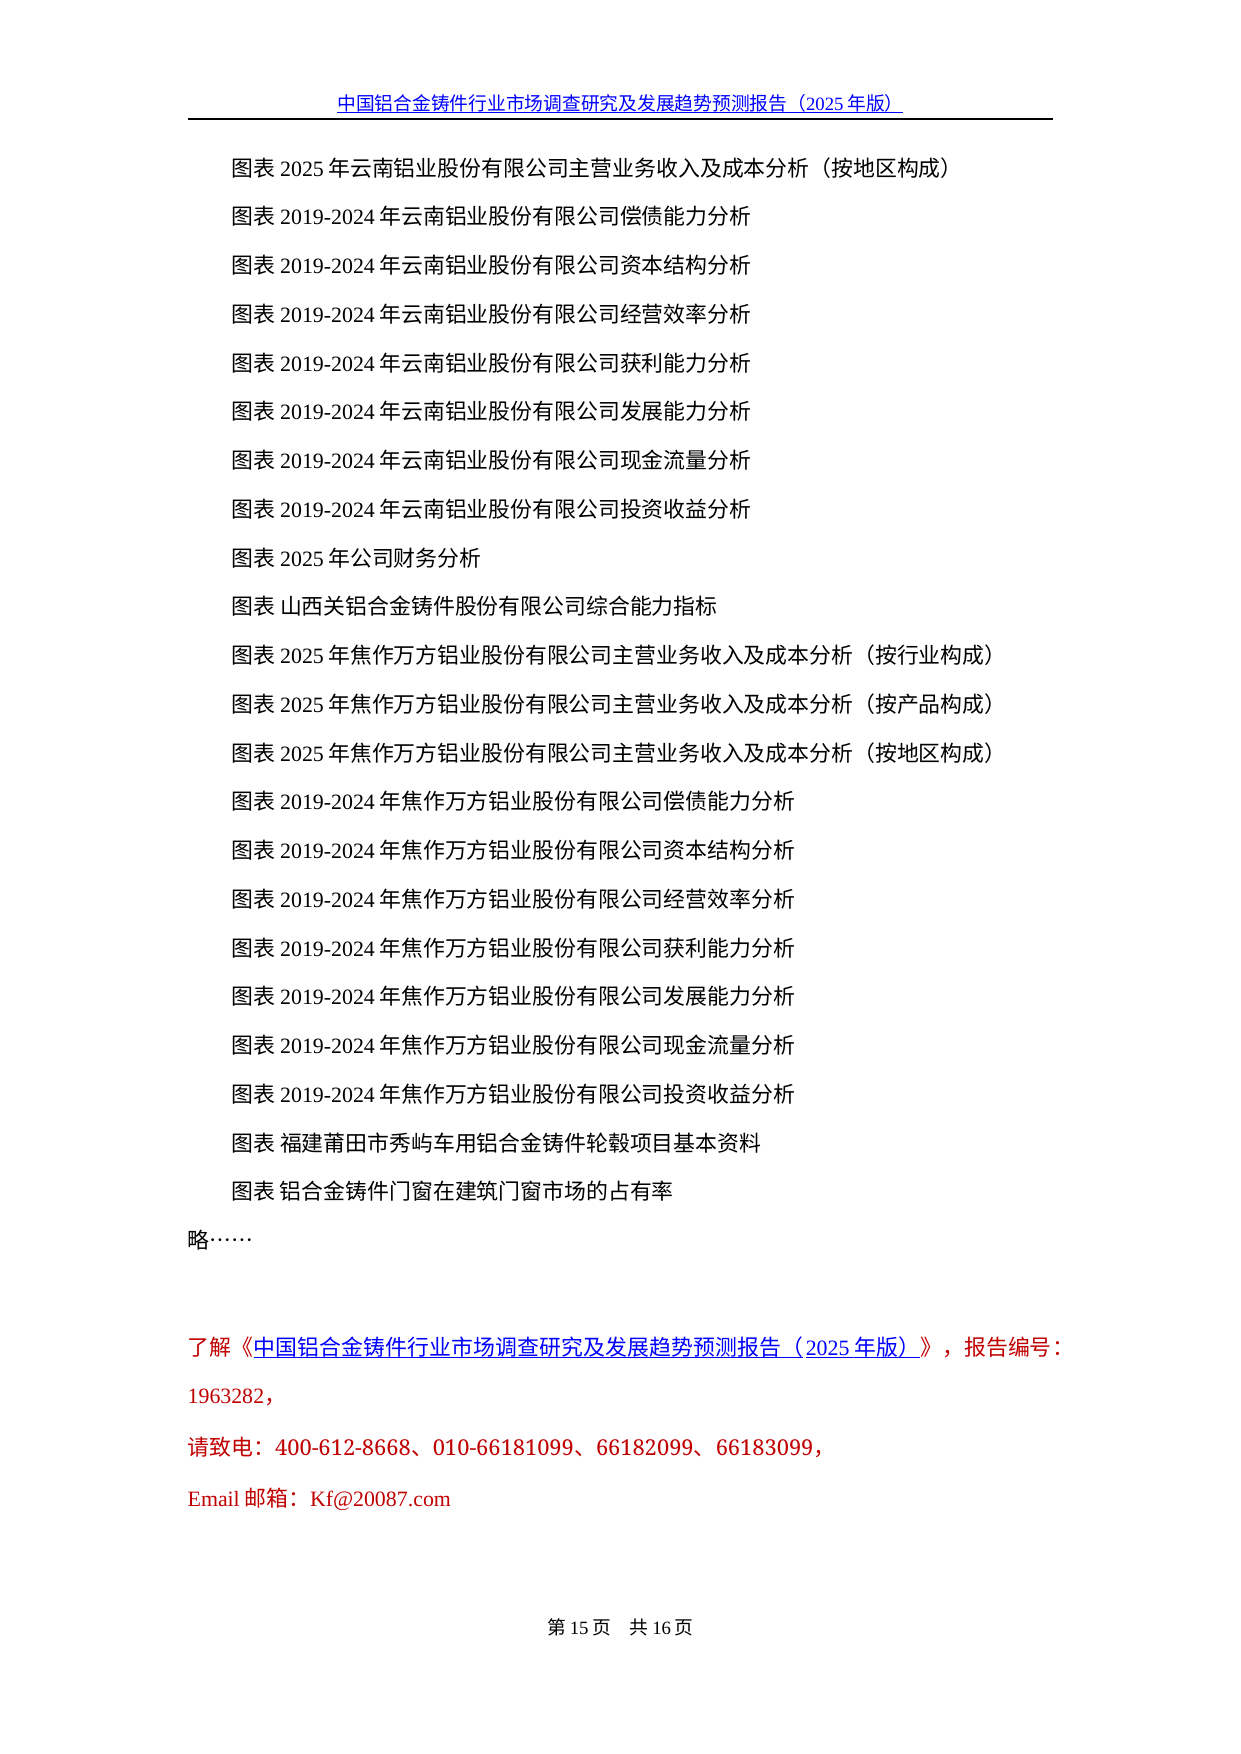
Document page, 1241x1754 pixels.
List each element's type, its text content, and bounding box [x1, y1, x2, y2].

text 请致电：400-612-8668、010-66181099、66182099、66183099， [187, 1429, 1053, 1462]
text 了解《中国铝合金铸件行业市场调查研究及发展趋势预测报告（2025年版）》，报告编号：1963282， [187, 1329, 1053, 1410]
text Email邮箱：Kf@20087.com [187, 1481, 1053, 1513]
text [187, 150, 1053, 1255]
